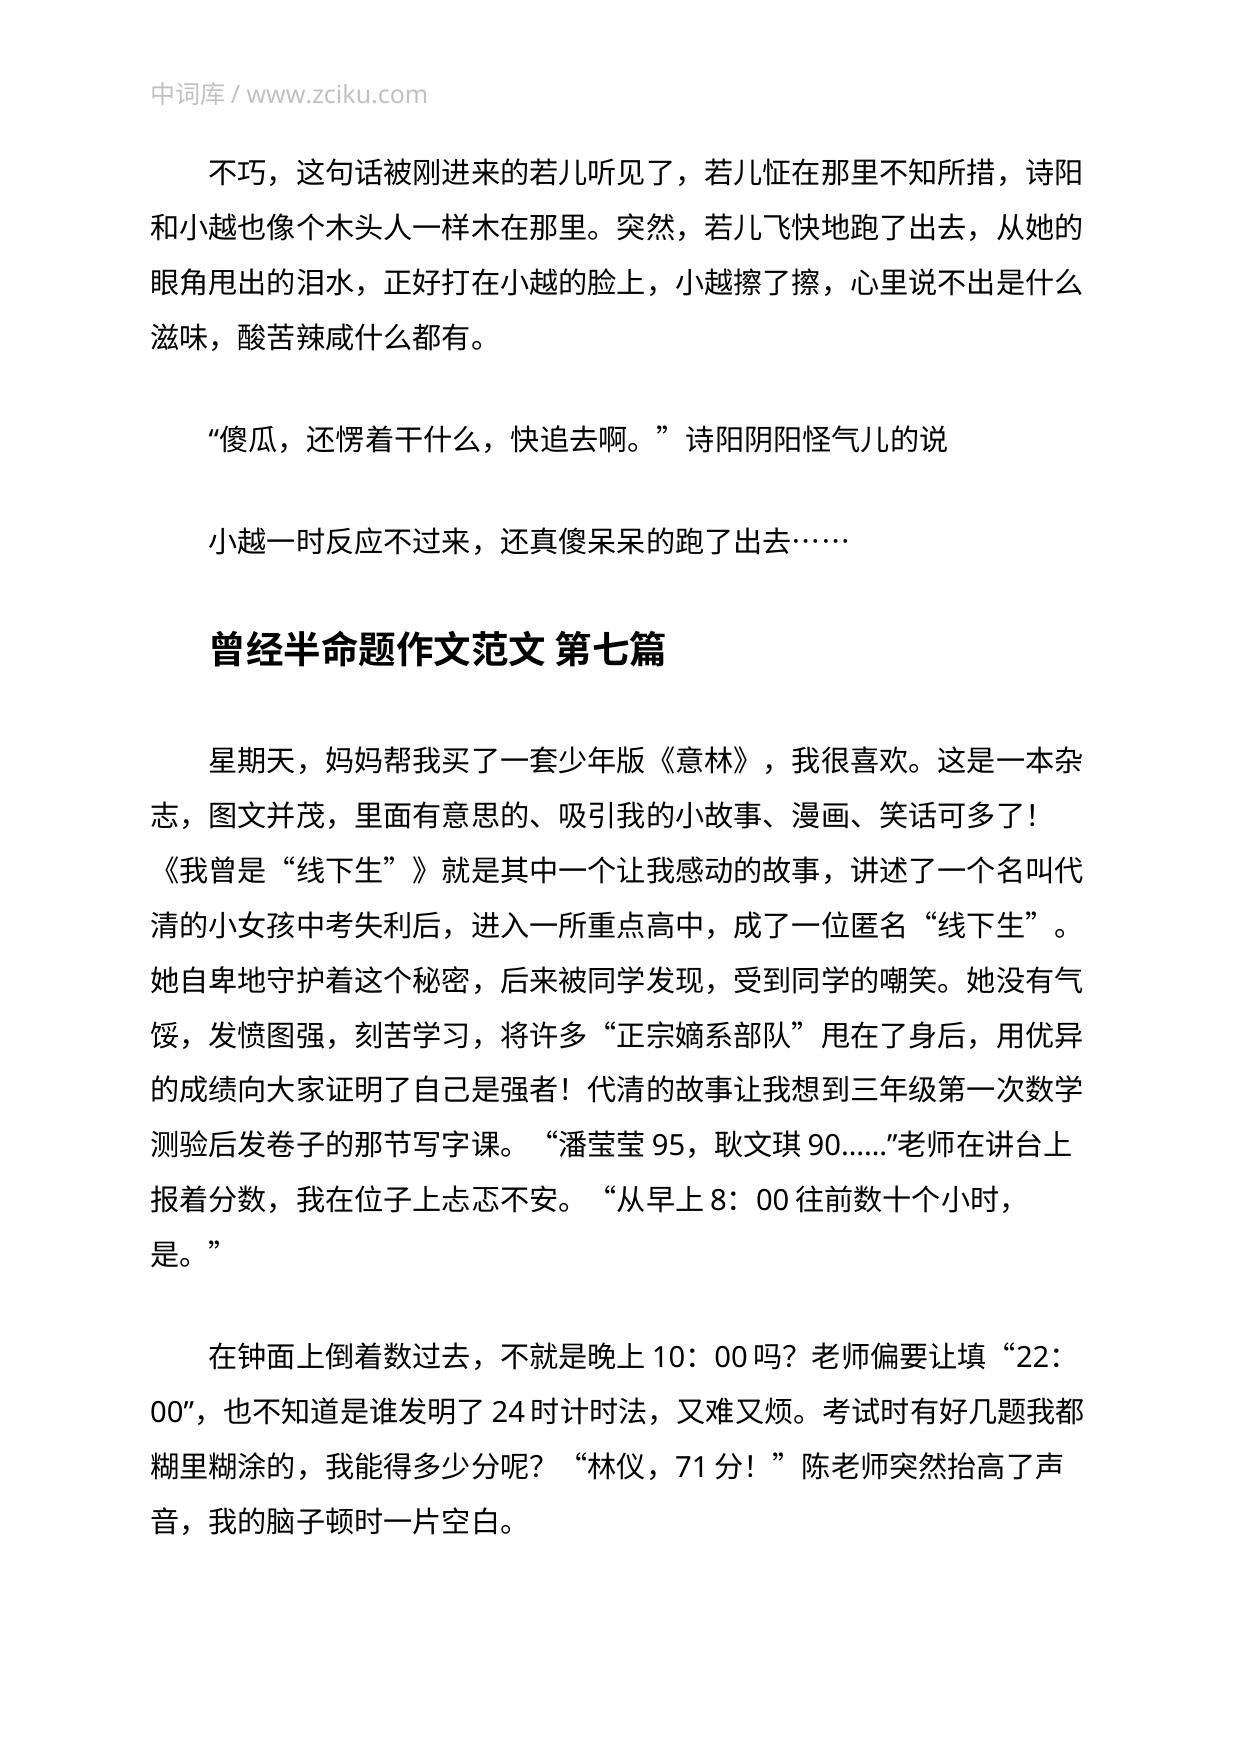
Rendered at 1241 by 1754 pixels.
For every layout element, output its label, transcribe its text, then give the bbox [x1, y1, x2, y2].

text 不巧，这句话被刚进来的若儿听见了，若儿怔在那里不知所措，诗阳和小越也像个木头人一样木在那里。突然，若儿飞快地跑了出去，从她的眼角甩出的泪水，正好打在小越的脸上，小越擦了擦，心里说不出是什么滋味，酸苦辣咸什么都有。 [150, 150, 1090, 357]
text 小越一时反应不过来，还真傻呆呆的跑了出去…… [150, 518, 1090, 561]
text “傻瓜，还愣着干什么，快追去啊。”诗阳阴阳怪气儿的说 [150, 416, 1090, 459]
text 曾经半命题作文范文 第七篇 [150, 620, 1090, 674]
text 星期天，妈妈帮我买了一套少年版《意林》，我很喜欢。这是一本杂志，图文并茂，里面有意思的、吸引我的小故事、漫画、笑话可多了！《我曾是“线下生”》就是其中一个让我感动的故事，讲述了一个名叫代清的小女孩中考失利后，进入一所重点高中，成了一位匿名“线下生”。她自卑地守护着这个秘密，后来被同学发现，受到同学的嘲笑。她没有气馁，发愤图强，刻苦学习，将许多“正宗嫡系部队”甩在了身后，用优异的成绩向大家证明了自己是强者！代清的故事让我想到三年级第一次数学测验后发卷子的那节写字课。“潘莹莹95，耿文琪90……”老师在讲台上报着分数，我在位子上忐忑不安。“从早上8：00往前数十个小时，是。” [150, 738, 1090, 1274]
text 在钟面上倒着数过去，不就是晚上10：00吗？老师偏要让填“22：00”，也不知道是谁发明了24时计时法，又难又烦。考试时有好几题我都糊里糊涂的，我能得多少分呢？“林仪，71分！”陈老师突然抬高了声音，我的脑子顿时一片空白。 [150, 1334, 1090, 1541]
